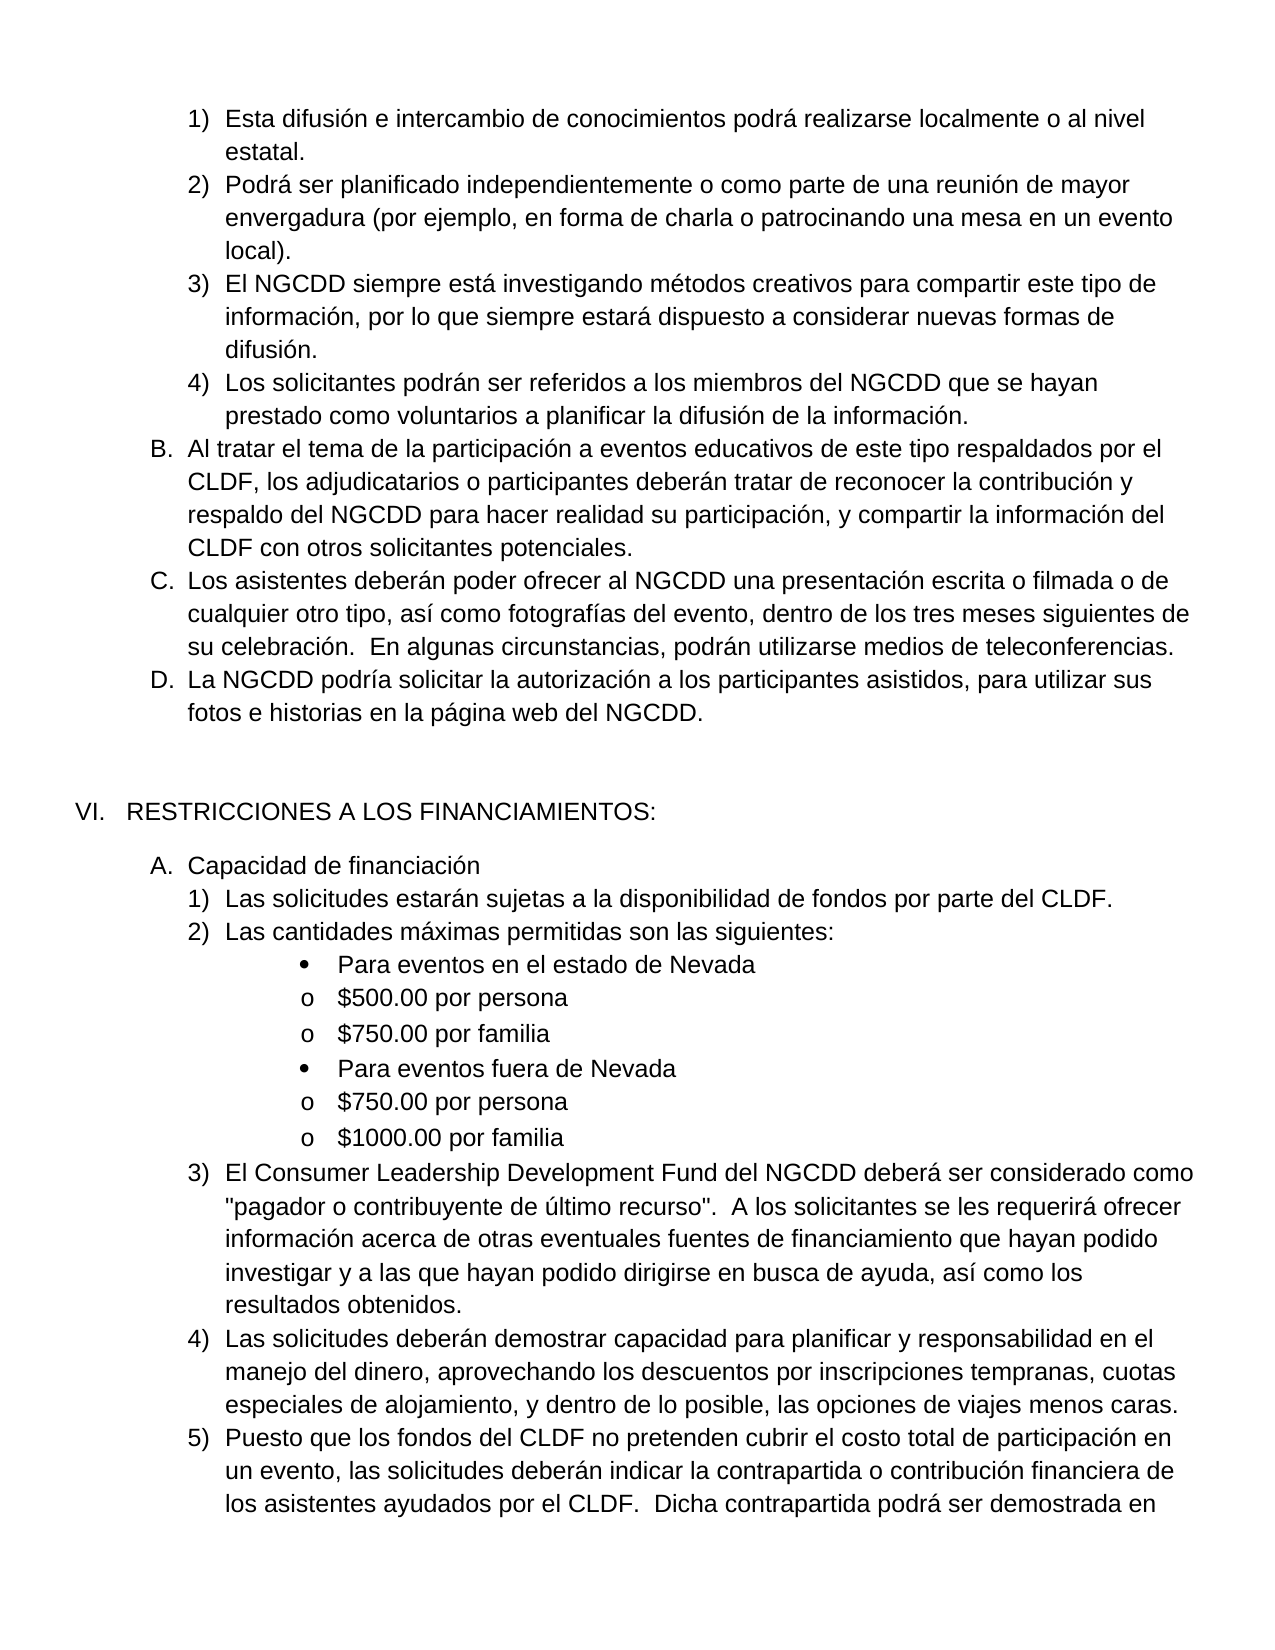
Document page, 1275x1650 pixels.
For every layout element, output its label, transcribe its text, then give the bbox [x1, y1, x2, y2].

list La NGCDD podría solicitar la autorización a los participantes asistidos, para utilizar sus fotos e historias en la página web del NGCDD. [150, 665, 1200, 727]
list $750.00 por familia [300, 1019, 1200, 1050]
list Capacidad de financiación [150, 851, 1200, 880]
list El Consumer Leadership Development Fund del NGCDD deberá ser considerado como "pagador o contribuyente de último recurso". A los solicitantes se les requerirá ofrecer información acerca de otras eventuales fuentes de financiamiento que hayan podido investigar y a las que hayan podido dirigirse en busca de ayuda, así como los resultados obtenidos. [187, 1158, 1200, 1319]
list Podrá ser planificado independientemente o como parte de una reunión de mayor envergadura (por ejemplo, en forma de charla o patrocinando una mesa en un evento local). [187, 170, 1200, 264]
list $1000.00 por familia [300, 1123, 1200, 1154]
list Los asistentes deberán poder ofrecer al NGCDD una presentación escrita o filmada o de cualquier otro tipo, así como fotografías del evento, dentro de los tres meses siguientes de su celebración. En algunas circunstancias, podrán utilizarse medios de teleconferencias. [150, 566, 1200, 661]
list Para eventos en el estado de Nevada [300, 950, 1200, 979]
list $500.00 por persona [300, 983, 1200, 1014]
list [187, 1423, 1200, 1517]
list $750.00 por persona [300, 1087, 1200, 1118]
list Las solicitudes deberán demostrar capacidad para planificar y responsabilidad en el manejo del dinero, aprovechando los descuentos por inscripciones tempranas, cuotas especiales de alojamiento, y dentro de lo posible, las opciones de viajes menos caras. [187, 1323, 1200, 1418]
list Las solicitudes estarán sujetas a la disponibilidad de fondos por parte del CLDF. [187, 884, 1200, 913]
list Los solicitantes podrán ser referidos a los miembros del NGCDD que se hayan prestado como voluntarios a planificar la difusión de la información. [187, 368, 1200, 430]
list Las cantidades máximas permitidas son las siguientes: [187, 917, 1200, 946]
text VI. RESTRICCIONES A LOS FINANCIAMIENTOS: [75, 797, 1200, 826]
list Para eventos fuera de Nevada [300, 1054, 1200, 1083]
list Esta difusión e intercambio de conocimientos podrá realizarse localmente o al nivel estatal. [187, 104, 1200, 166]
list El NGCDD siempre está investigando métodos creativos para compartir este tipo de información, por lo que siempre estará dispuesto a considerar nuevas formas de difusión. [187, 269, 1200, 364]
list Al tratar el tema de la participación a eventos educativos de este tipo respaldados por el CLDF, los adjudicatarios o participantes deberán tratar de reconocer la contribución y respaldo del NGCDD para hacer realidad su participación, y compartir la información del CLDF con otros solicitantes potenciales. [150, 434, 1200, 562]
